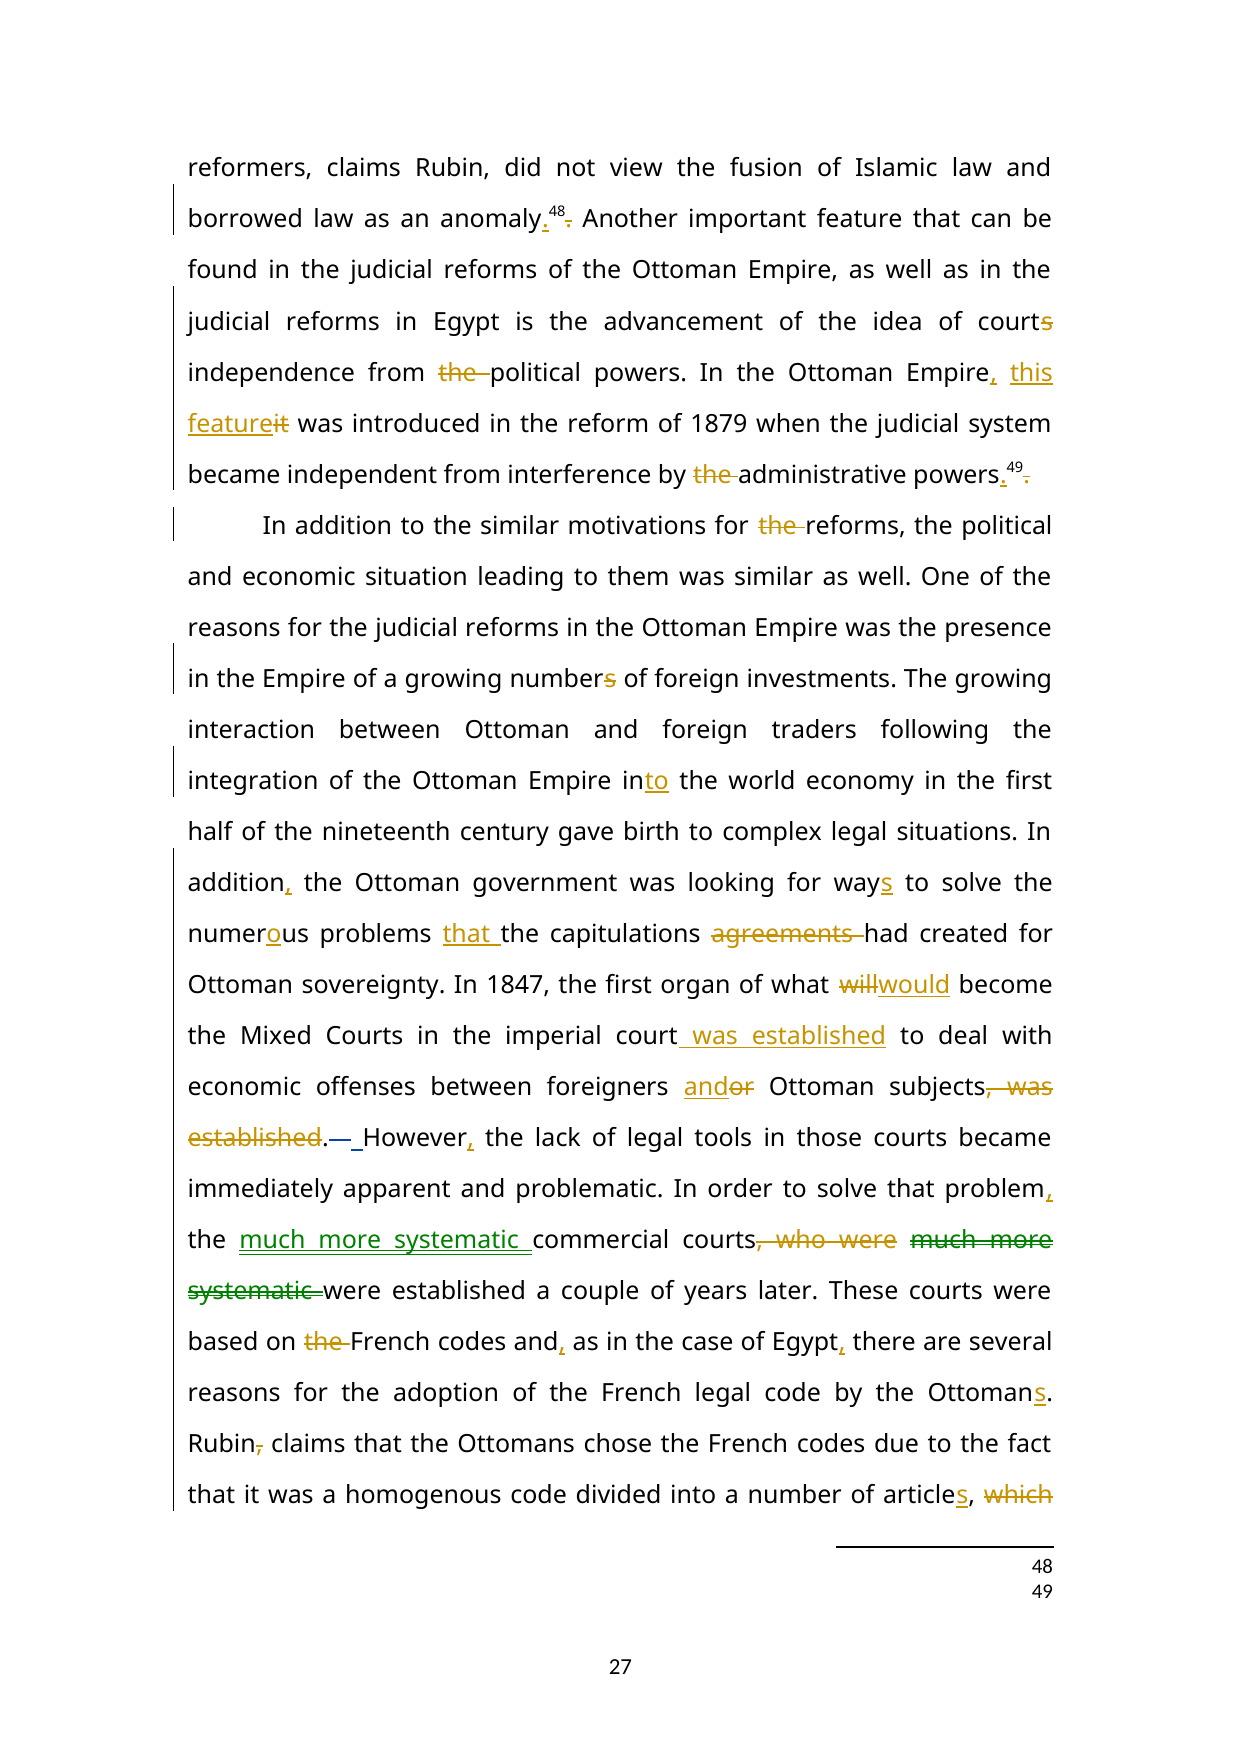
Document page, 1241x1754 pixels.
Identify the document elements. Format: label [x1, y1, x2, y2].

text [187, 507, 1053, 1511]
text [187, 150, 1053, 490]
